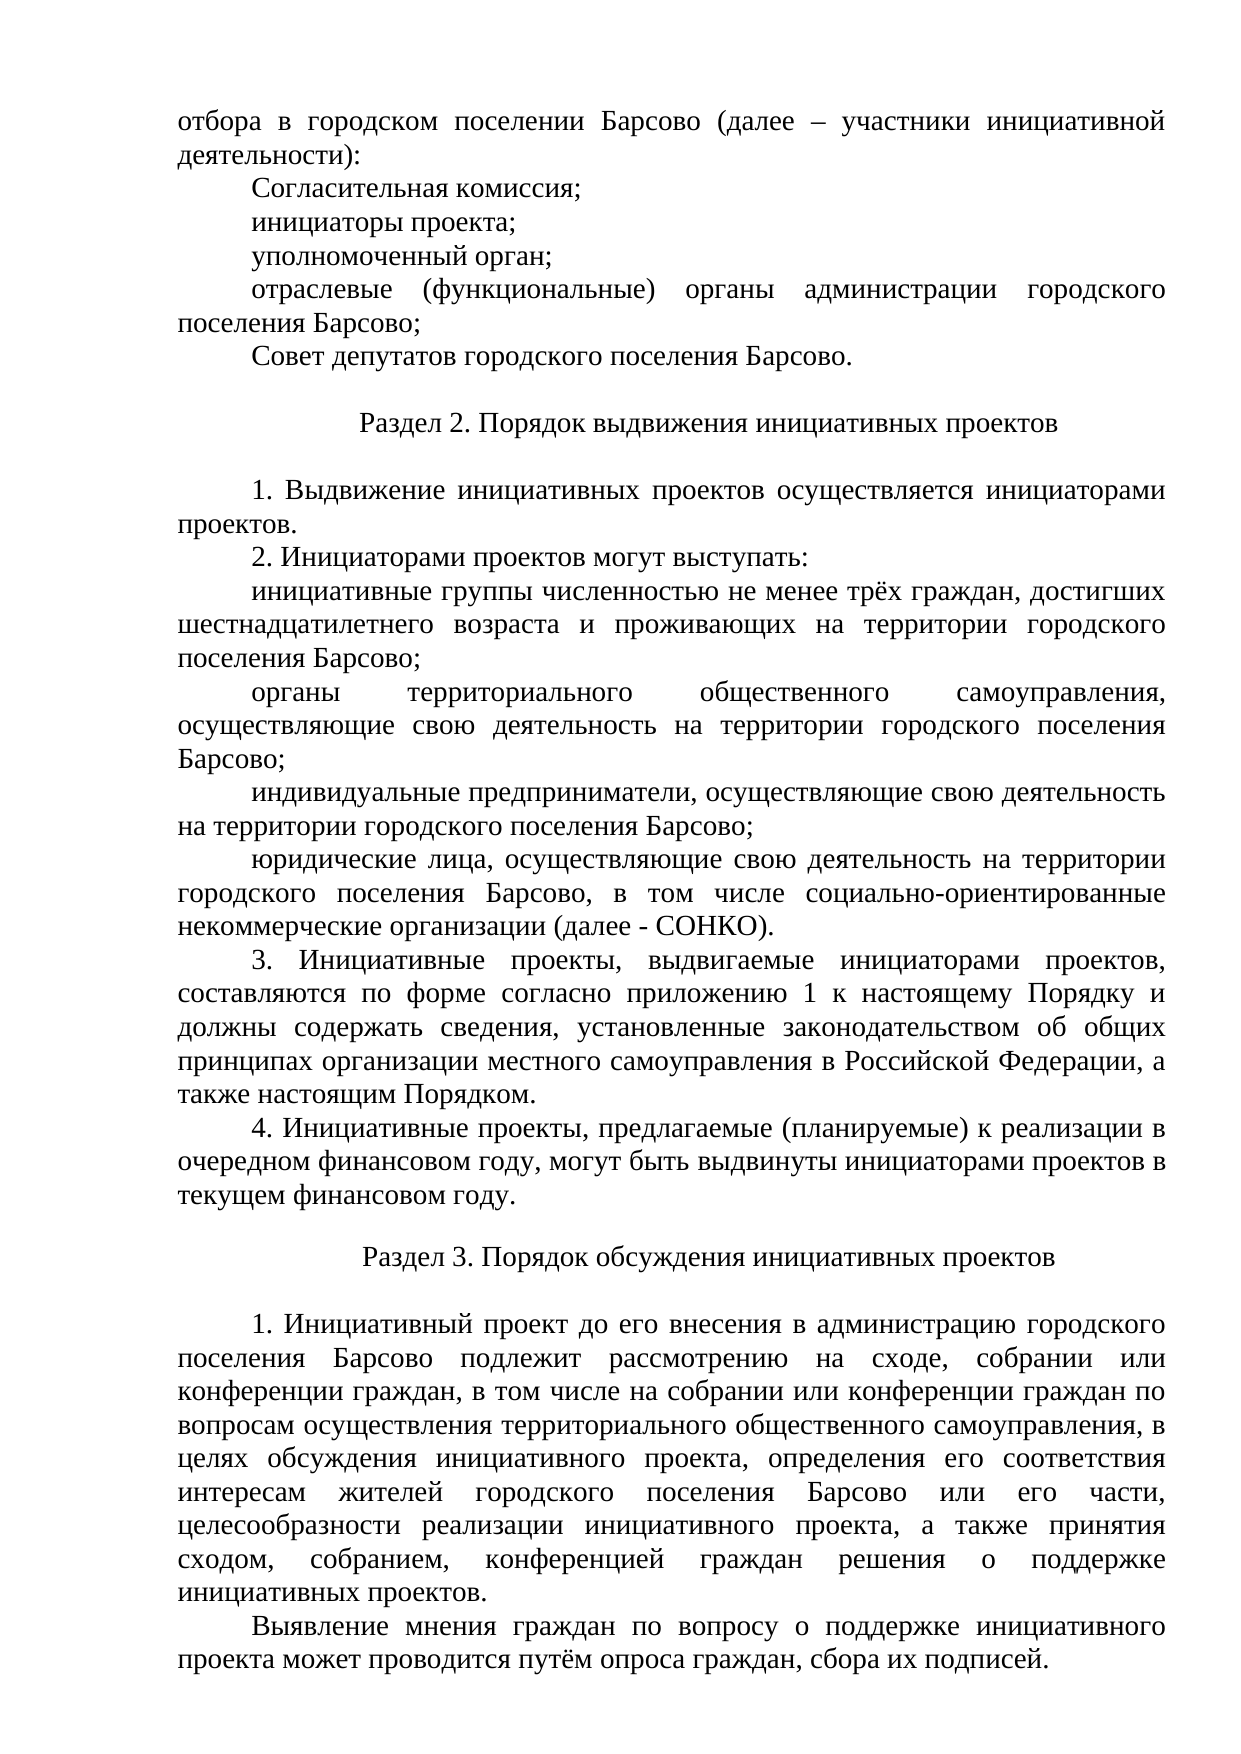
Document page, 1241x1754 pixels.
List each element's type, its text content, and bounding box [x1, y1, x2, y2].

text 3. Инициативные проекты, выдвигаемые инициаторами проектов, составляются по форме согласно приложению 1 к настоящему Порядку и должны содержать сведения, установленные законодательством об общих принципах организации местного самоуправления в Российской Федерации, а также настоящим Порядком. [177, 942, 1167, 1110]
text 1. Инициативный проект до его внесения в администрацию городского поселения Барсово подлежит рассмотрению на сходе, собрании или конференции граждан, в том числе на собрании или конференции граждан по вопросам осуществления территориального общественного самоуправления, в целях обсуждения инициативного проекта, определения его соответствия интересам жителей городского поселения Барсово или его части, целесообразности реализации инициативного проекта, а также принятия сходом, собранием, конференцией граждан решения о поддержке инициативных проектов. [177, 1306, 1167, 1608]
text Раздел 2. Порядок выдвижения инициативных проектов [177, 405, 1167, 439]
text уполномоченный орган; [177, 238, 1167, 271]
text 4. Инициативные проекты, предлагаемые (планируемые) к реализации в очередном финансовом году, могут быть выдвинуты инициаторами проектов в текущем финансовом году. [177, 1110, 1167, 1210]
text инициаторы проекта; [177, 204, 1167, 238]
text Согласительная комиссия; [177, 171, 1167, 204]
text индивидуальные предприниматели, осуществляющие свою деятельность на территории городского поселения Барсово; [177, 774, 1167, 841]
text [177, 103, 1167, 171]
text Выявление мнения граждан по вопросу о поддержке инициативного проекта может проводится путём опроса граждан, сбора их подписей. [177, 1608, 1167, 1675]
text инициативные группы численностью не менее трёх граждан, достигших шестнадцатилетнего возраста и проживающих на территории городского поселения Барсово; [177, 573, 1167, 674]
text юридические лица, осуществляющие свою деятельность на территории городского поселения Барсово, в том числе социально-ориентированные некоммерческие организации (далее - СОНКО). [177, 841, 1167, 942]
text 1. Выдвижение инициативных проектов осуществляется инициаторами проектов. [177, 472, 1167, 539]
text Совет депутатов городского поселения Барсово. [177, 338, 1167, 372]
text отраслевые (функциональные) органы администрации городского поселения Барсово; [177, 271, 1167, 338]
text 2. Инициаторами проектов могут выступать: [177, 539, 1167, 573]
text Раздел 3. Порядок обсуждения инициативных проектов [177, 1239, 1167, 1273]
text органы территориального общественного самоуправления, осуществляющие свою деятельность на территории городского поселения Барсово; [177, 674, 1167, 774]
